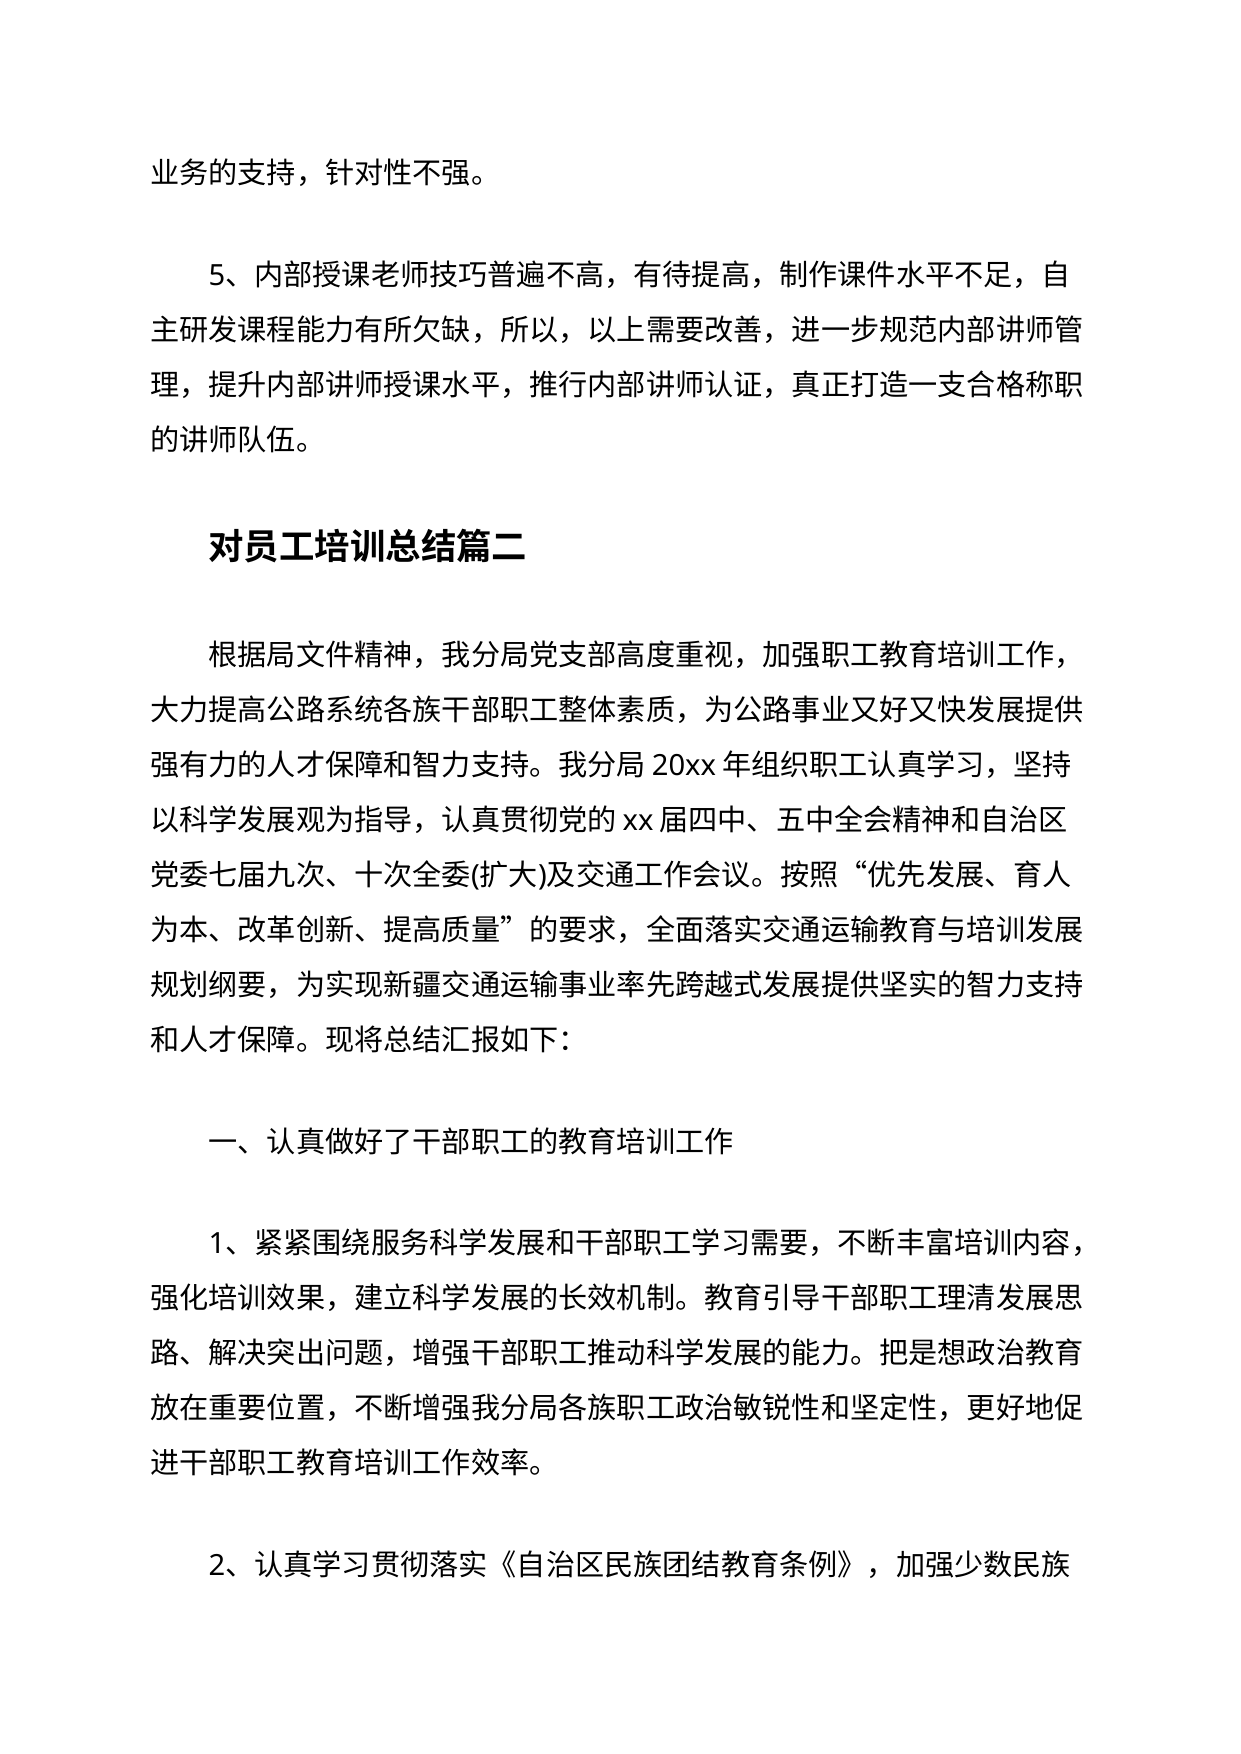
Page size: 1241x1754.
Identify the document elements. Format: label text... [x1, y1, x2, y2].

text 根据局文件精神，我分局党支部高度重视，加强职工教育培训工作，大力提高公路系统各族干部职工整体素质，为公路事业又好又快发展提供强有力的人才保障和智力支持。我分局20xx年组织职工认真学习，坚持以科学发展观为指导，认真贯彻党的xx届四中、五中全会精神和自治区党委七届九次、十次全委(扩大)及交通工作会议。按照“优先发展、育人为本、改革创新、提高质量”的要求，全面落实交通运输教育与培训发展规划纲要，为实现新疆交通运输事业率先跨越式发展提供坚实的智力支持和人才保障。现将总结汇报如下： [150, 632, 1090, 1059]
text 5、内部授课老师技巧普遍不高，有待提高，制作课件水平不足，自主研发课程能力有所欠缺，所以，以上需要改善，进一步规范内部讲师管理，提升内部讲师授课水平，推行内部讲师认证，真正打造一支合格称职的讲师队伍。 [150, 252, 1090, 459]
text 对员工培训总结篇二 [150, 518, 1090, 569]
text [150, 1541, 1090, 1584]
text 1、紧紧围绕服务科学发展和干部职工学习需要，不断丰富培训内容，强化培训效果，建立科学发展的长效机制。教育引导干部职工理清发展思路、解决突出问题，增强干部职工推动科学发展的能力。把是想政治教育放在重要位置，不断增强我分局各族职工政治敏锐性和坚定性，更好地促进干部职工教育培训工作效率。 [150, 1220, 1090, 1482]
text 一、认真做好了干部职工的教育培训工作 [150, 1118, 1090, 1160]
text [150, 150, 1090, 192]
